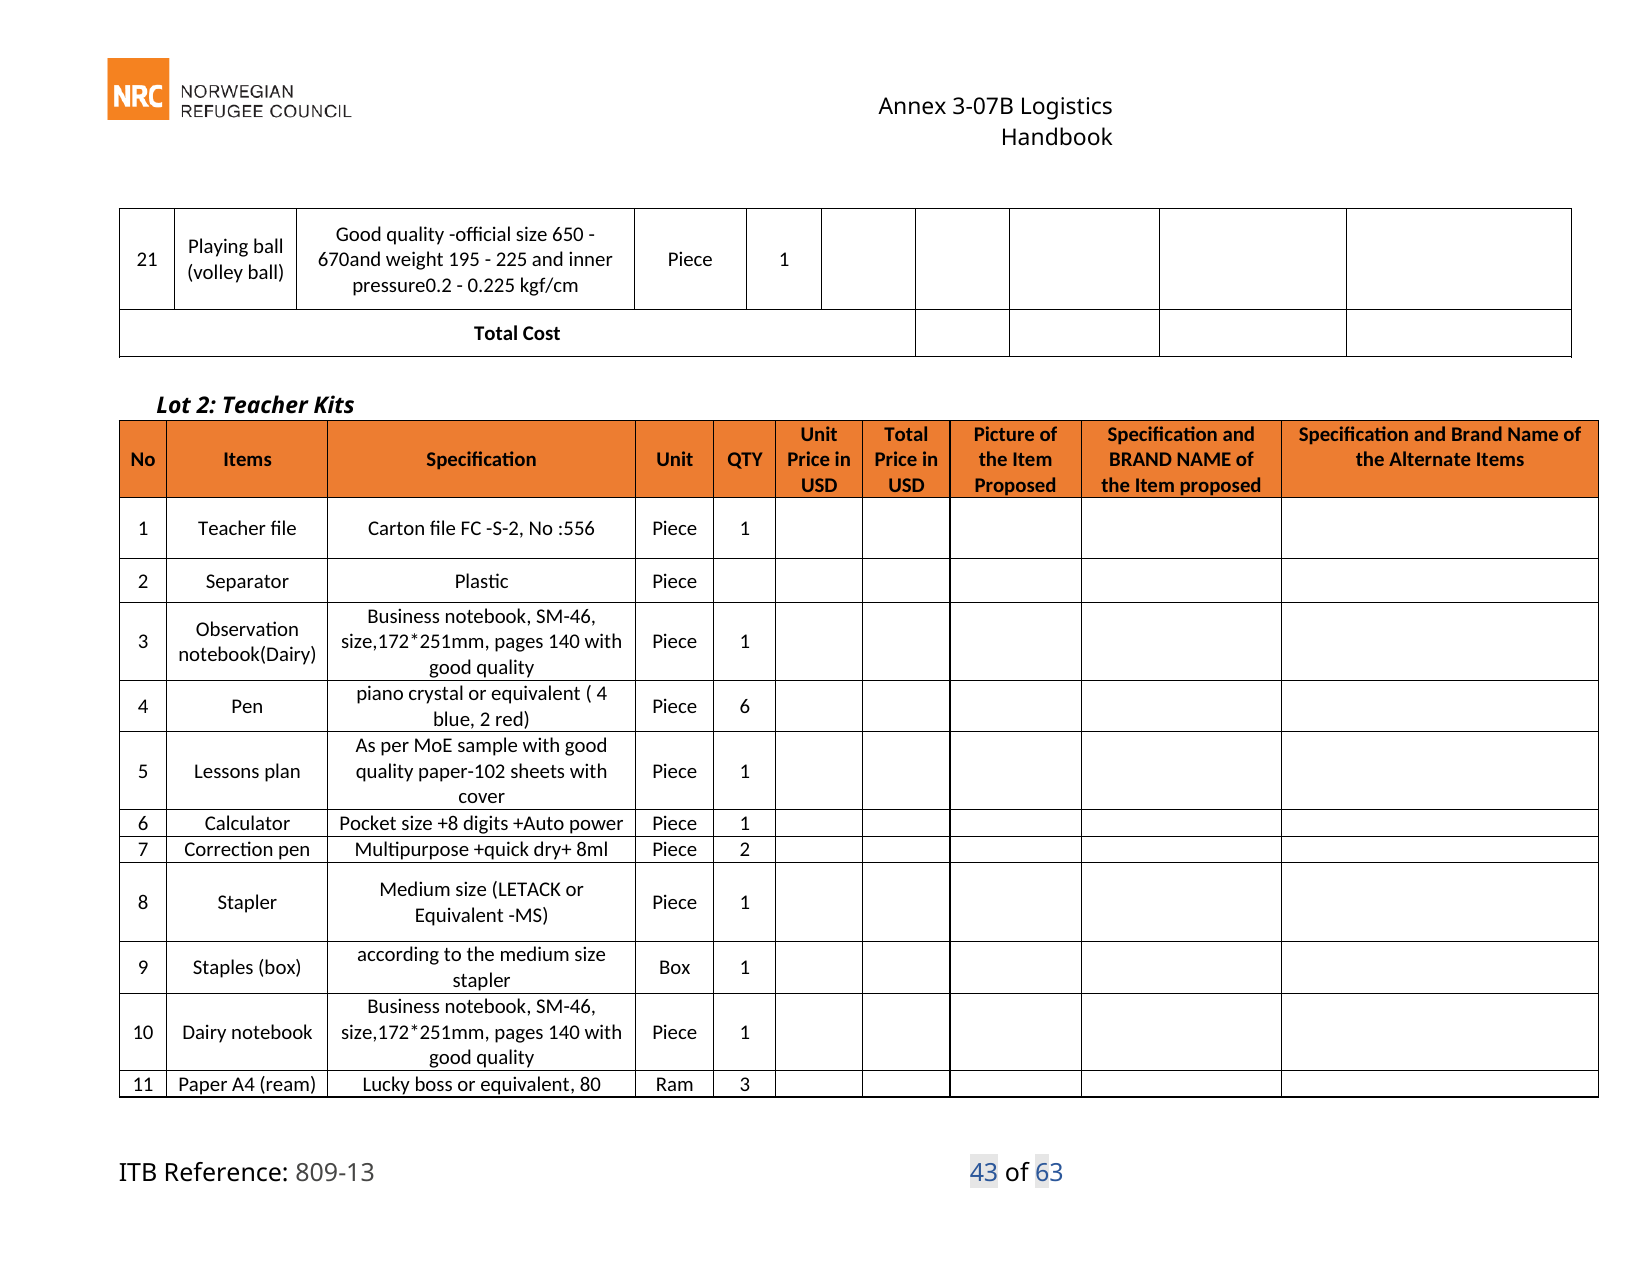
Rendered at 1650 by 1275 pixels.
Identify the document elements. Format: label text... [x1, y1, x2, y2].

table_cell Piece [636, 603, 713, 679]
table_header No [120, 421, 166, 497]
picture [107, 58, 352, 120]
table_cell Dairy notebook [167, 994, 327, 1070]
table_cell Calculator [167, 810, 327, 836]
list Lot 2: Teacher Kits [156, 389, 1531, 420]
table_cell [951, 732, 1081, 809]
table_cell 5 [120, 732, 166, 809]
table_cell [863, 863, 949, 941]
table_cell [863, 603, 949, 679]
table_cell 1 [714, 863, 775, 941]
table_cell 1 [747, 209, 821, 309]
table_cell Lucky boss or equivalent, 80 gram [328, 1071, 635, 1096]
table_cell [1082, 810, 1281, 836]
table_cell [863, 681, 949, 731]
table_cell [951, 863, 1081, 941]
table_cell Piece [636, 837, 713, 862]
table_cell [1282, 681, 1598, 731]
table_cell [863, 732, 949, 809]
table_cell Separator [167, 559, 327, 602]
table_cell [776, 681, 862, 731]
table_cell As per MoE sample with good quality paper-102 sheets with cover [328, 732, 635, 809]
table_cell [951, 498, 1081, 558]
table_cell [1160, 209, 1346, 309]
table_cell Piece [636, 810, 713, 836]
table_cell [1082, 863, 1281, 941]
table_cell [863, 559, 949, 602]
table_cell [1010, 310, 1159, 356]
table_cell 9 [120, 942, 166, 992]
table_cell 11 [120, 1071, 166, 1096]
table_cell [951, 994, 1081, 1070]
table_cell [863, 942, 949, 992]
table_cell [1082, 681, 1281, 731]
table_cell [951, 603, 1081, 679]
table_cell [776, 837, 862, 862]
table_cell Piece [636, 681, 713, 731]
table_cell 1 [714, 942, 775, 992]
table_cell [776, 732, 862, 809]
table_header Total Price in USD [863, 421, 949, 497]
table_cell Plastic [328, 559, 635, 602]
table_cell [776, 498, 862, 558]
table_cell Business notebook, SM-46, size,172*251mm, pages 140 with good quality [328, 603, 635, 679]
table_cell [1282, 559, 1598, 602]
table_cell Observation notebook(Dairy) [167, 603, 327, 679]
table_cell [951, 681, 1081, 731]
table_header Picture of the Item Proposed [951, 421, 1081, 497]
table_cell Piece [636, 559, 713, 602]
table_cell [1282, 994, 1598, 1070]
table_cell Medium size (LETACK or Equivalent -MS) [328, 863, 635, 941]
table_header Specification [328, 421, 635, 497]
table_cell [1347, 310, 1571, 356]
table_cell [951, 559, 1081, 602]
table_cell [863, 994, 949, 1070]
table_cell Box [636, 942, 713, 992]
table_cell 2 [714, 837, 775, 862]
table_cell Piece [636, 994, 713, 1070]
table_header Unit [636, 421, 713, 497]
table_cell [1160, 310, 1346, 356]
table_cell [863, 498, 949, 558]
table_cell [1082, 559, 1281, 602]
table_cell Total Cost [120, 310, 915, 356]
table_cell [863, 810, 949, 836]
table_cell Lessons plan [167, 732, 327, 809]
table_cell 8 [120, 863, 166, 941]
table_cell [776, 810, 862, 836]
table_cell [1282, 1071, 1598, 1096]
table_header Specification and Brand Name of the Alternate Items [1282, 421, 1598, 497]
table_cell Piece [636, 732, 713, 809]
table_header Specification and BRAND NAME of the Item proposed [1082, 421, 1281, 497]
table_cell Pen [167, 681, 327, 731]
table_cell Correction pen [167, 837, 327, 862]
table_cell 2 [120, 559, 166, 602]
table_cell 6 [714, 681, 775, 731]
table_cell Staples (box) [167, 942, 327, 992]
table_cell 1 [714, 810, 775, 836]
table_cell [1082, 732, 1281, 809]
table_header Unit Price in USD [776, 421, 862, 497]
table_cell [1282, 863, 1598, 941]
table_cell 1 [120, 498, 166, 558]
table_cell [1082, 603, 1281, 679]
table_cell Piece [636, 498, 713, 558]
table_cell [776, 863, 862, 941]
table_cell [1082, 994, 1281, 1070]
table_cell [1082, 1071, 1281, 1096]
table_header QTY [714, 421, 775, 497]
table_cell [776, 942, 862, 992]
table_cell [916, 310, 1009, 356]
table_cell Ram [636, 1071, 713, 1096]
table_cell Carton file FC -S-2, No :556 [328, 498, 635, 558]
table_cell Playing ball (volley ball) [175, 209, 296, 309]
table_cell 1 [714, 732, 775, 809]
table_cell [1282, 498, 1598, 558]
table_cell Piece [636, 863, 713, 941]
table_cell Good quality -official size 650 - 670and weight 195 - 225 and inner pressure0.2 - 0.225 kgf/cm [297, 209, 634, 309]
table_cell [1282, 942, 1598, 992]
table_cell Teacher file [167, 498, 327, 558]
table_cell [951, 1071, 1081, 1096]
table_cell [1282, 837, 1598, 862]
table_cell 1 [714, 994, 775, 1070]
table_cell 1 [714, 498, 775, 558]
table_cell [776, 559, 862, 602]
table_cell [863, 1071, 949, 1096]
table_cell [1010, 209, 1159, 309]
table_cell 3 [714, 1071, 775, 1096]
table_cell [776, 603, 862, 679]
table_cell [1082, 837, 1281, 862]
table_cell [776, 1071, 862, 1096]
table_cell 3 [120, 603, 166, 679]
table_cell [822, 209, 915, 309]
table_cell [1282, 603, 1598, 679]
table_cell [1282, 810, 1598, 836]
table_cell Multipurpose +quick dry+ 8ml [328, 837, 635, 862]
table_cell 6 [120, 810, 166, 836]
table_cell [776, 994, 862, 1070]
table_cell [714, 559, 775, 602]
table_cell [951, 810, 1081, 836]
table_cell piano crystal or equivalent ( 4 blue, 2 red) [328, 681, 635, 731]
table_cell [1082, 498, 1281, 558]
table_cell [951, 837, 1081, 862]
table_cell 10 [120, 994, 166, 1070]
table_cell according to the medium size stapler [328, 942, 635, 992]
table_header Items [167, 421, 327, 497]
table_cell 4 [120, 681, 166, 731]
table_cell [1347, 209, 1571, 309]
table_cell Business notebook, SM-46, size,172*251mm, pages 140 with good quality [328, 994, 635, 1070]
table_cell Pocket size +8 digits +Auto power [328, 810, 635, 836]
table_cell Piece [635, 209, 746, 309]
table_cell [1282, 732, 1598, 809]
table_cell 7 [120, 837, 166, 862]
table_cell Paper A4 (ream) [167, 1071, 327, 1096]
table_cell [916, 209, 1009, 309]
table_cell 1 [714, 603, 775, 679]
table_cell [1082, 942, 1281, 992]
table_cell 21 [120, 209, 174, 309]
table_cell [951, 942, 1081, 992]
table_cell Stapler [167, 863, 327, 941]
table_cell [863, 837, 949, 862]
